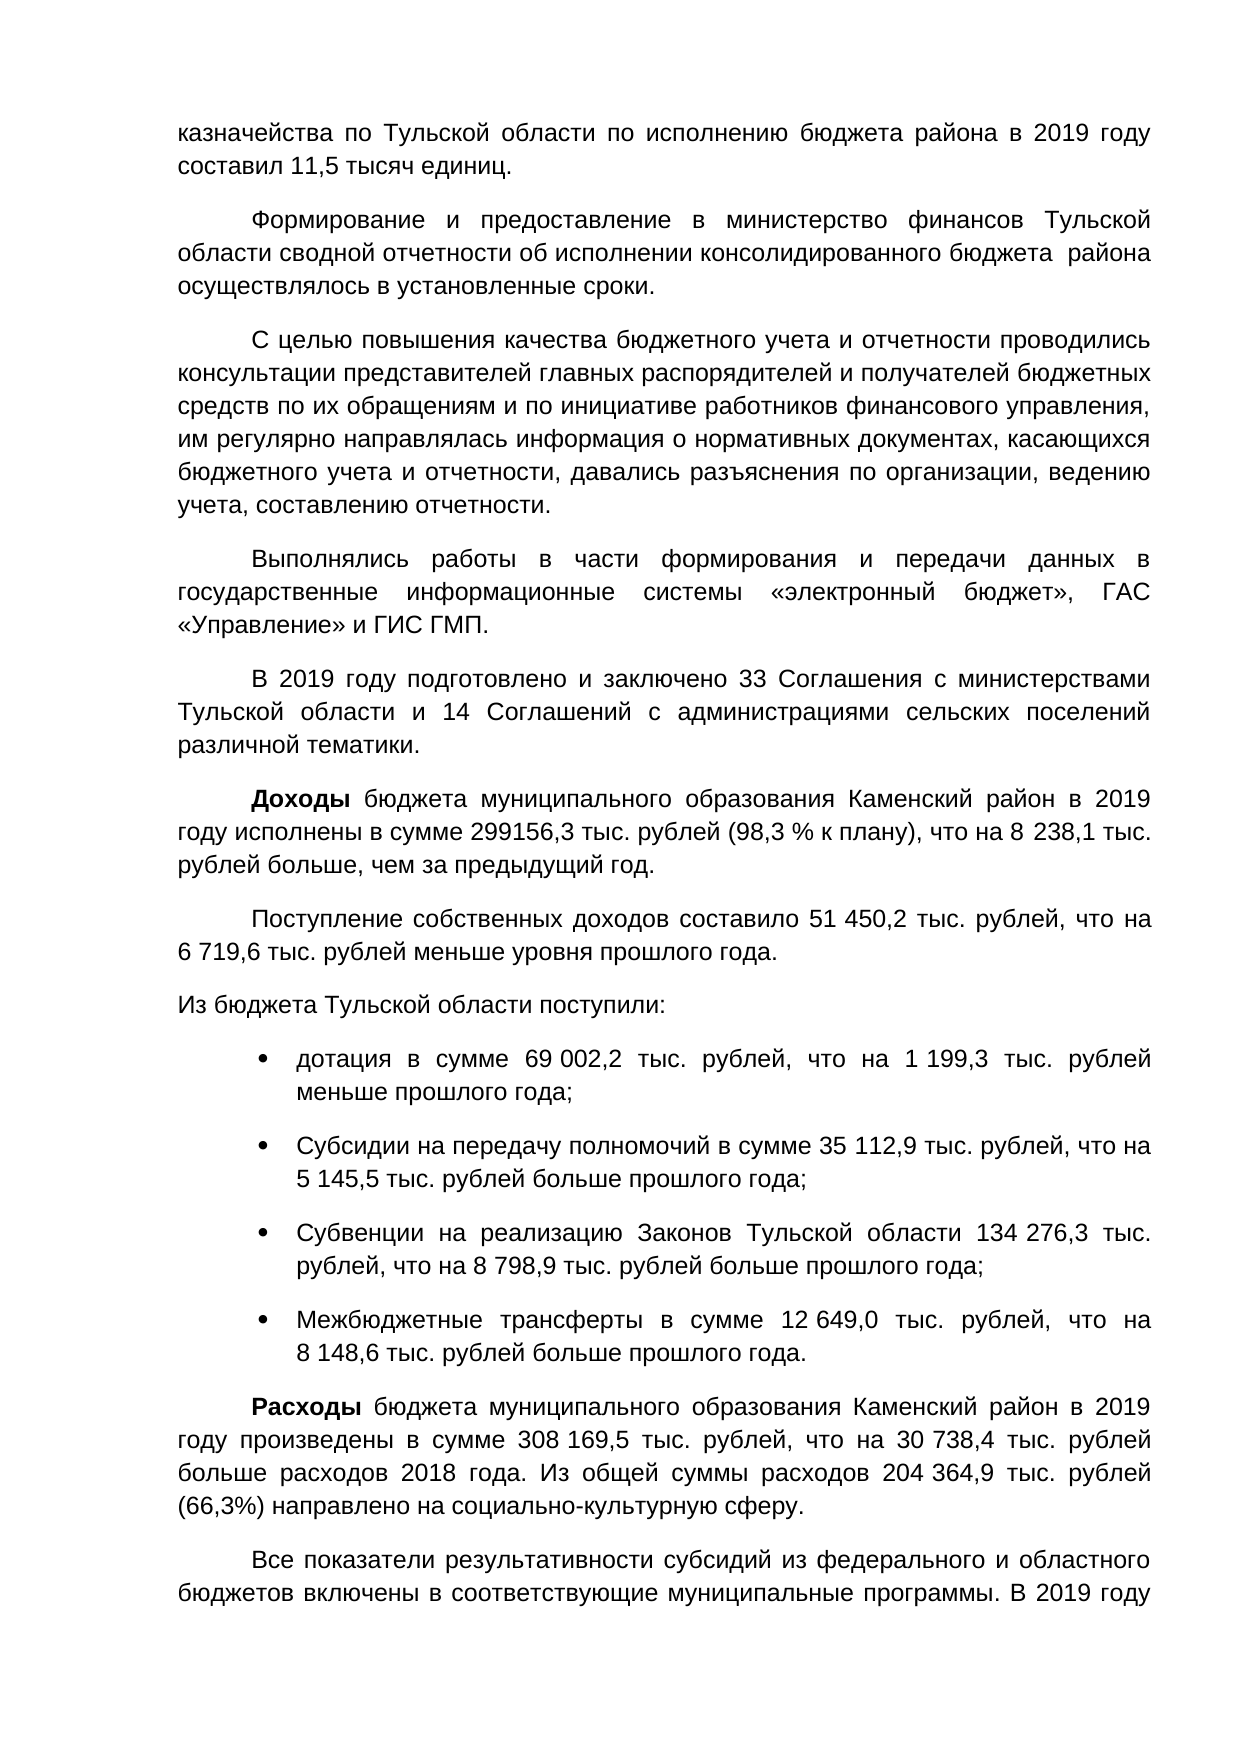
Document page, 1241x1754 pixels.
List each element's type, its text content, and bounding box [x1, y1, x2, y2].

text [177, 1545, 1152, 1607]
text Выполнялись работы в части формирования и передачи данных в государственные информационные системы «электронный бюджет», ГАС «Управление» и ГИС ГМП. [177, 544, 1152, 639]
text Поступление собственных доходов составило 51 450,2 тыс. рублей, что на 6 719,6 тыс. рублей меньше уровня прошлого года. [177, 903, 1152, 965]
text Формирование и предоставление в министерство финансов Тульской области сводной отчетности об исполнении консолидированного бюджета района осуществлялось в установленные сроки. [177, 205, 1152, 300]
list дотация в сумме 69 002,2 тыс. рублей, что на 1 199,3 тыс. рублей меньше прошлого года; [258, 1044, 1152, 1106]
list Субвенции на реализацию Законов Тульской области 134 276,3 тыс. рублей, что на 8 798,9 тыс. рублей больше прошлого года; [258, 1218, 1152, 1280]
text С целью повышения качества бюджетного учета и отчетности проводились консультации представителей главных распорядителей и получателей бюджетных средств по их обращениям и по инициативе работников финансового управления, им регулярно направлялась информация о нормативных документах, касающихся бюджетного учета и отчетности, давались разъяснения по организации, ведению учета, составлению отчетности. [177, 325, 1152, 519]
list Субсидии на передачу полномочий в сумме 35 112,9 тыс. рублей, что на 5 145,5 тыс. рублей больше прошлого года; [258, 1131, 1152, 1193]
text Доходы бюджета муниципального образования Каменский район в 2019 году исполнены в сумме 299156,3 тыс. рублей (98,3 % к плану), что на 8 238,1 тыс. рублей больше, чем за предыдущий год. [177, 784, 1152, 878]
text В 2019 году подготовлено и заключено 33 Соглашения с министерствами Тульской области и 14 Соглашений с администрациями сельских поселений различной тематики. [177, 664, 1152, 758]
text Расходы бюджета муниципального образования Каменский район в 2019 году произведены в сумме 308 169,5 тыс. рублей, что на 30 738,4 тыс. рублей больше расходов 2018 года. Из общей суммы расходов 204 364,9 тыс. рублей (66,3%) направлено на социально-культурную сферу. [177, 1392, 1152, 1520]
text Из бюджета Тульской области поступили: [177, 990, 1152, 1019]
list Межбюджетные трансферты в сумме 12 649,0 тыс. рублей, что на 8 148,6 тыс. рублей больше прошлого года. [258, 1305, 1152, 1367]
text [177, 118, 1152, 180]
